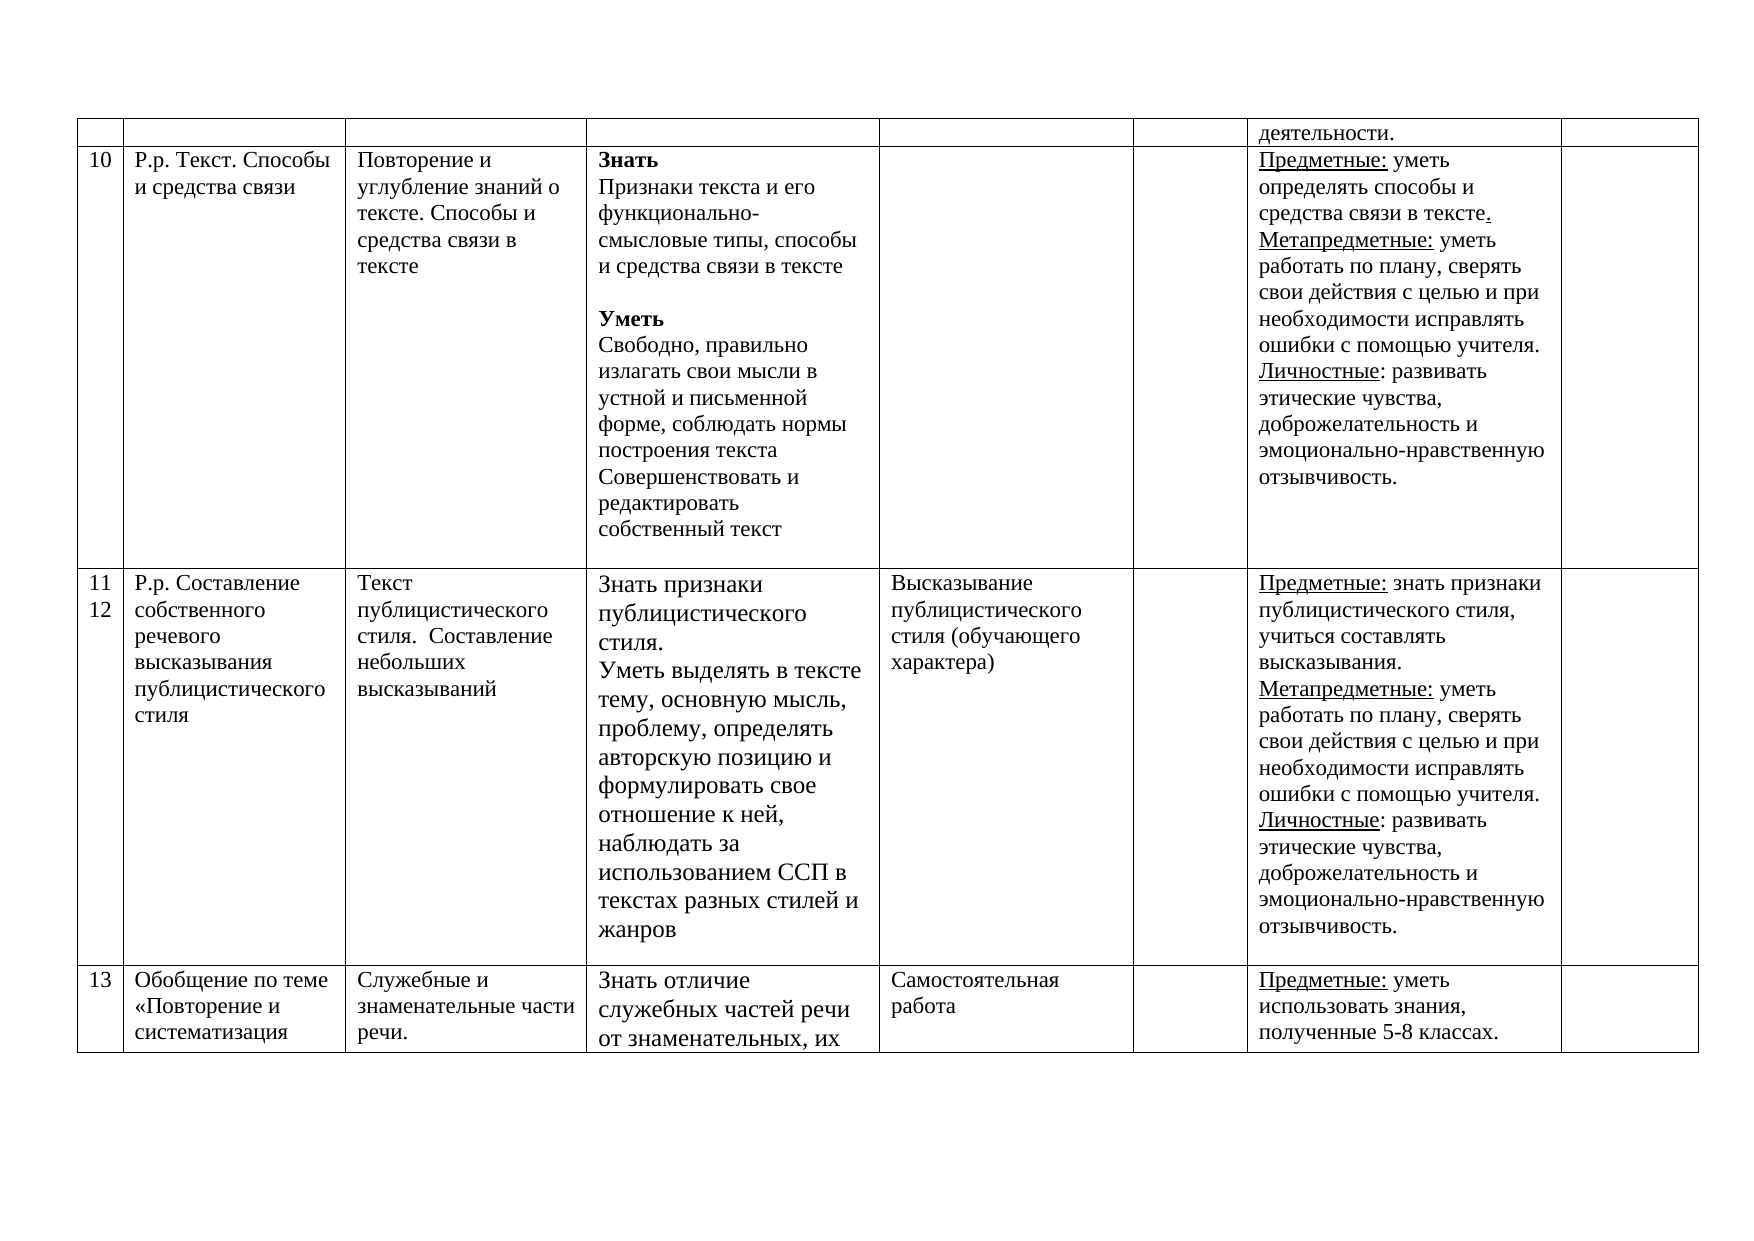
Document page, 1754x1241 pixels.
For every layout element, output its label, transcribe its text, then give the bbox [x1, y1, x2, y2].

table_cell [1134, 147, 1247, 568]
table_cell [1134, 966, 1247, 1052]
table_cell Р.р. Составление собственного речевого высказывания публицистического стиля [124, 569, 345, 964]
table_cell [1562, 119, 1698, 146]
table_cell Знать признаки публицистического стиля. Уметь выделять в тексте тему, основную мысль, проблему, определять авторскую позицию и формулировать свое отношение к ней, наблюдать за использованием ССП в текстах разных стилей и жанров [587, 569, 879, 964]
table_cell 10 [78, 147, 123, 568]
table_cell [587, 119, 879, 146]
table_cell Повторение и углубление знаний о тексте. Способы и средства связи в тексте [346, 147, 586, 568]
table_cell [346, 966, 586, 1052]
table_cell Высказывание публицистического стиля (обучающего характера) [880, 569, 1133, 964]
table_cell [880, 147, 1133, 568]
table_cell [1562, 966, 1698, 1052]
table_cell Р.р. Текст. Способы и средства связи [124, 147, 345, 568]
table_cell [1248, 119, 1561, 146]
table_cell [124, 966, 345, 1052]
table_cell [880, 966, 1133, 1052]
table_cell 11 12 [78, 569, 123, 964]
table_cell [587, 966, 879, 1052]
table_cell [1134, 569, 1247, 964]
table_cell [124, 119, 345, 146]
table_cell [1248, 966, 1561, 1052]
table_cell 13 [78, 966, 123, 1052]
table_cell [1562, 569, 1698, 964]
table_cell [1562, 147, 1698, 568]
table_cell Знать Признаки текста и его функционально-смысловые типы, способы и средства связи в тексте Уметь Свободно, правильно излагать свои мысли в устной и письменной форме, соблюдать нормы построения текста Совершенствовать и редактировать собственный текст [587, 147, 879, 568]
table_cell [880, 119, 1133, 146]
table_cell 9 [78, 119, 123, 146]
table_cell Предметные: уметь определять способы и средства связи в тексте. Метапредметные: уметь работать по плану, сверять свои действия с целью и при необходимости исправлять ошибки с помощью учителя. Личностные: развивать этические чувства, доброжелательность и эмоционально-нравственную отзывчивость. [1248, 147, 1561, 568]
table_cell Текст публицистического стиля. Составление небольших высказываний [346, 569, 586, 964]
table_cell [346, 119, 586, 146]
table_cell [1134, 119, 1247, 146]
table_cell Предметные: знать признаки публицистического стиля, учиться составлять высказывания. Метапредметные: уметь работать по плану, сверять свои действия с целью и при необходимости исправлять ошибки с помощью учителя. Личностные: развивать этические чувства, доброжелательность и эмоционально-нравственную отзывчивость. [1248, 569, 1561, 964]
